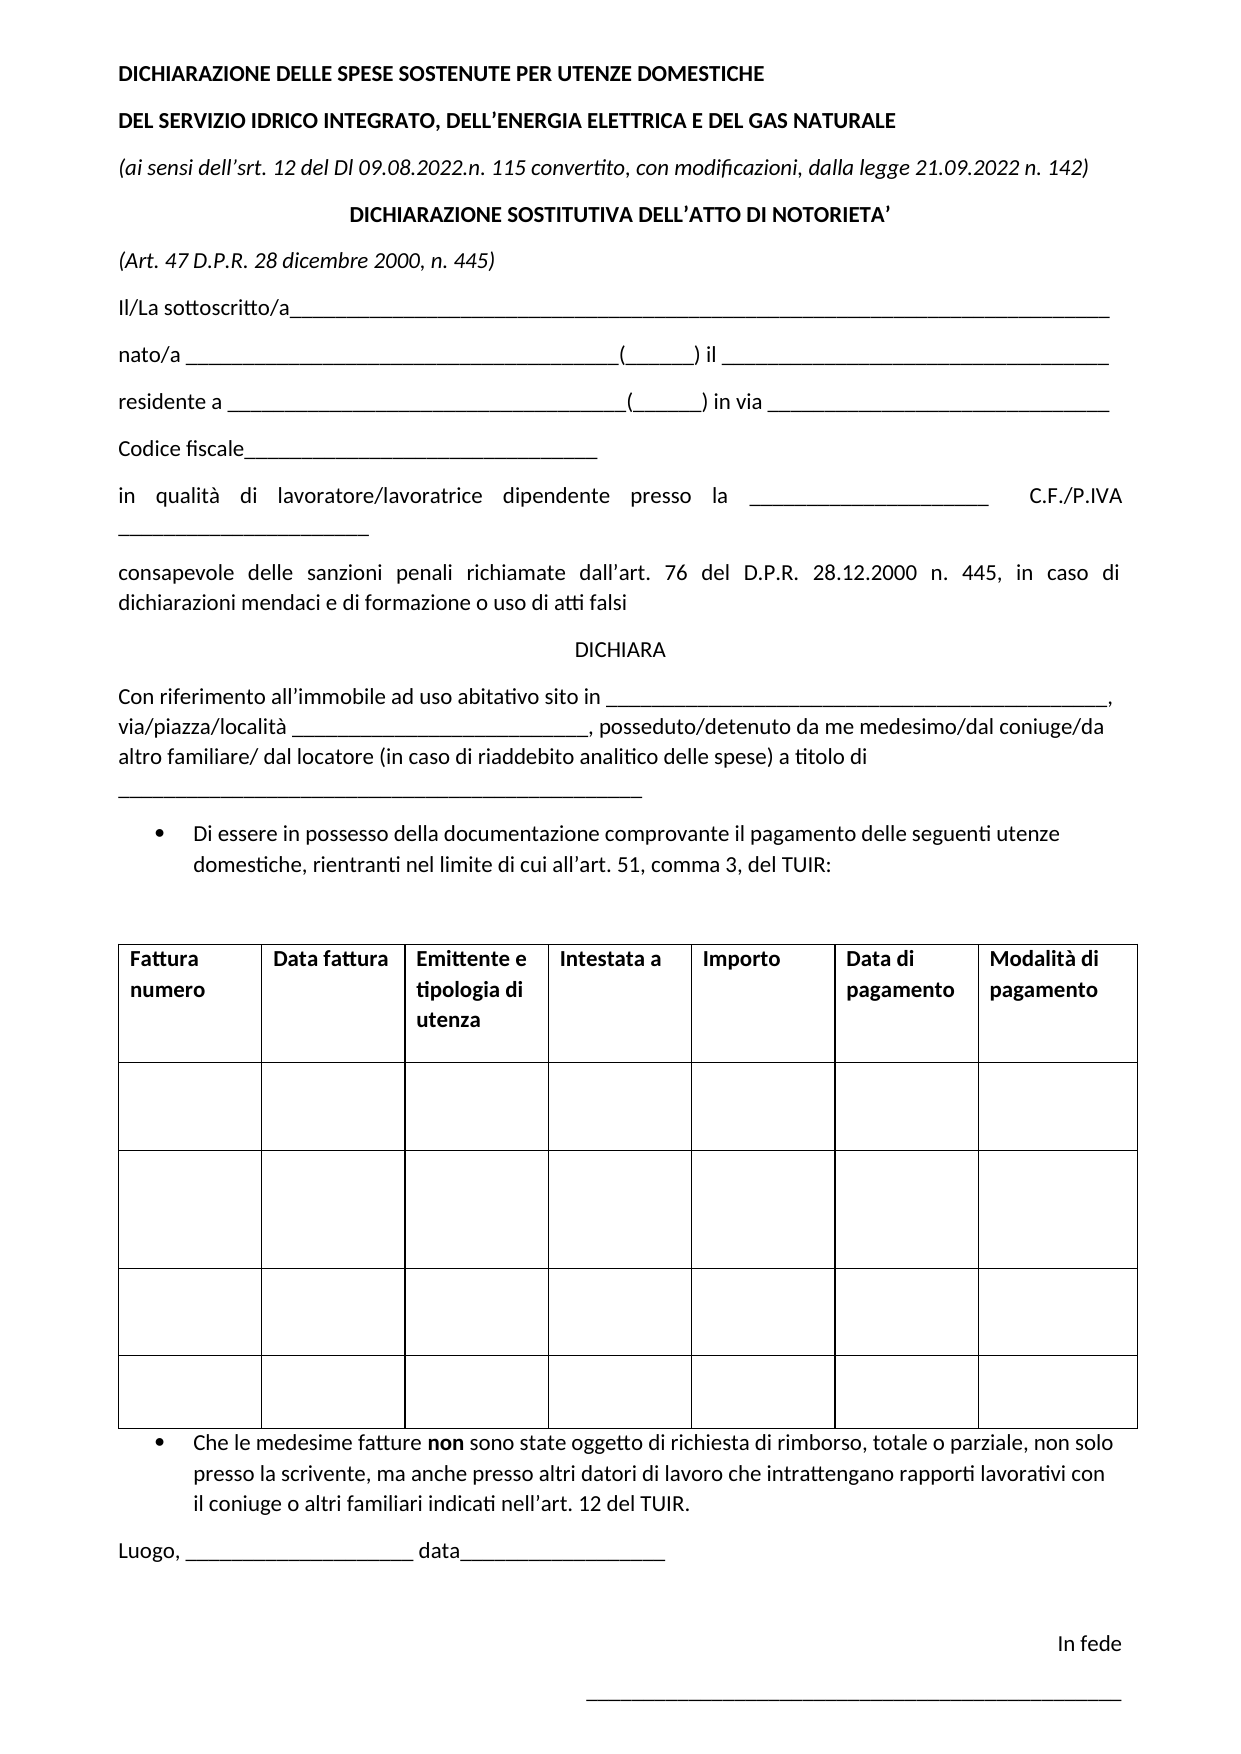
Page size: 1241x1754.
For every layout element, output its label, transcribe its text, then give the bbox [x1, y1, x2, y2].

text consapevole delle sanzioni penali richiamate dall’art. 76 del D.P.R. 28.12.2000 n. 445, in caso di dichiarazioni mendaci e di formazione o uso di atti falsi [118, 558, 1122, 616]
text Luogo, ____________________ data__________________ [118, 1536, 1122, 1564]
table_header Intestata a [549, 945, 691, 1062]
text Il/La sottoscritto/a________________________________________________________________________ [118, 293, 1122, 322]
table_cell [836, 1151, 978, 1268]
text DICHIARAZIONE SOSTITUTIVA DELL’ATTO DI NOTORIETA’ [118, 200, 1122, 228]
table_cell [262, 1269, 404, 1355]
table_header Data fattura [262, 945, 404, 1062]
table_cell [406, 1151, 548, 1268]
list Che le medesime fatture non sono state oggetto di richiesta di rimborso, totale o parziale, non solo presso la scrivente, ma anche presso altri datori di lavoro che intrattengano rapporti lavorativi con il coniuge o altri familiari indicati nell’art. 12 del TUIR. [156, 1429, 1122, 1517]
text DICHIARA [118, 635, 1122, 663]
table_cell [836, 1063, 978, 1150]
text in qualità di lavoratore/lavoratrice dipendente presso la _____________________ C.F./P.IVA ______________________ [118, 481, 1122, 539]
text (ai sensi dell’srt. 12 del Dl 09.08.2022.n. 115 convertito, con modificazioni, dalla legge 21.09.2022 n. 142) [118, 153, 1122, 181]
table_cell [119, 1356, 261, 1427]
table_header Fattura numero [119, 945, 261, 1062]
table_cell [549, 1063, 691, 1150]
text (Art. 47 D.P.R. 28 dicembre 2000, n. 445) [118, 247, 1122, 275]
table_cell [119, 1151, 261, 1268]
table_cell [119, 1063, 261, 1150]
table_cell [549, 1356, 691, 1427]
table_cell [406, 1063, 548, 1150]
table_cell [979, 1063, 1137, 1150]
text In fede [118, 1629, 1122, 1658]
table_cell [262, 1151, 404, 1268]
table_cell [979, 1356, 1137, 1427]
text Codice fiscale_______________________________ [118, 434, 1122, 462]
table_header Data di pagamento [836, 945, 978, 1062]
table_cell [836, 1356, 978, 1427]
table_cell [979, 1269, 1137, 1355]
table_header Emittente e tipologia di utenza [406, 945, 548, 1062]
table_cell [406, 1269, 548, 1355]
table_cell [692, 1063, 834, 1150]
table_cell [549, 1151, 691, 1268]
text _______________________________________________ [118, 1676, 1122, 1704]
table_cell [119, 1269, 261, 1355]
list Di essere in possesso della documentazione comprovante il pagamento delle seguenti utenze domestiche, rientranti nel limite di cui all’art. 51, comma 3, del TUIR: [156, 819, 1122, 878]
table_cell [692, 1151, 834, 1268]
table_cell [692, 1356, 834, 1427]
text DICHIARAZIONE DELLE SPESE SOSTENUTE PER UTENZE DOMESTICHE [118, 59, 1122, 87]
table_header Modalità di pagamento [979, 945, 1137, 1062]
table_cell [262, 1063, 404, 1150]
table_cell [979, 1151, 1137, 1268]
text DEL SERVIZIO IDRICO INTEGRATO, DELL’ENERGIA ELETTRICA E DEL GAS NATURALE [118, 106, 1122, 134]
text residente a ___________________________________(______) in via ______________________________ [118, 387, 1122, 415]
table_cell [549, 1269, 691, 1355]
text Con riferimento all’immobile ad uso abitativo sito in ____________________________________________, via/piazza/località __________________________, posseduto/detenuto da me medesimo/dal coniuge/da altro familiare/ dal locatore (in caso di riaddebito analitico delle spese) a titolo di ______________________________________________ [118, 682, 1122, 801]
table_cell [262, 1356, 404, 1427]
text nato/a ______________________________________(______) il __________________________________ [118, 340, 1122, 368]
table_cell [836, 1269, 978, 1355]
table_cell [406, 1356, 548, 1427]
table_cell [692, 1269, 834, 1355]
table_header Importo [692, 945, 834, 1062]
